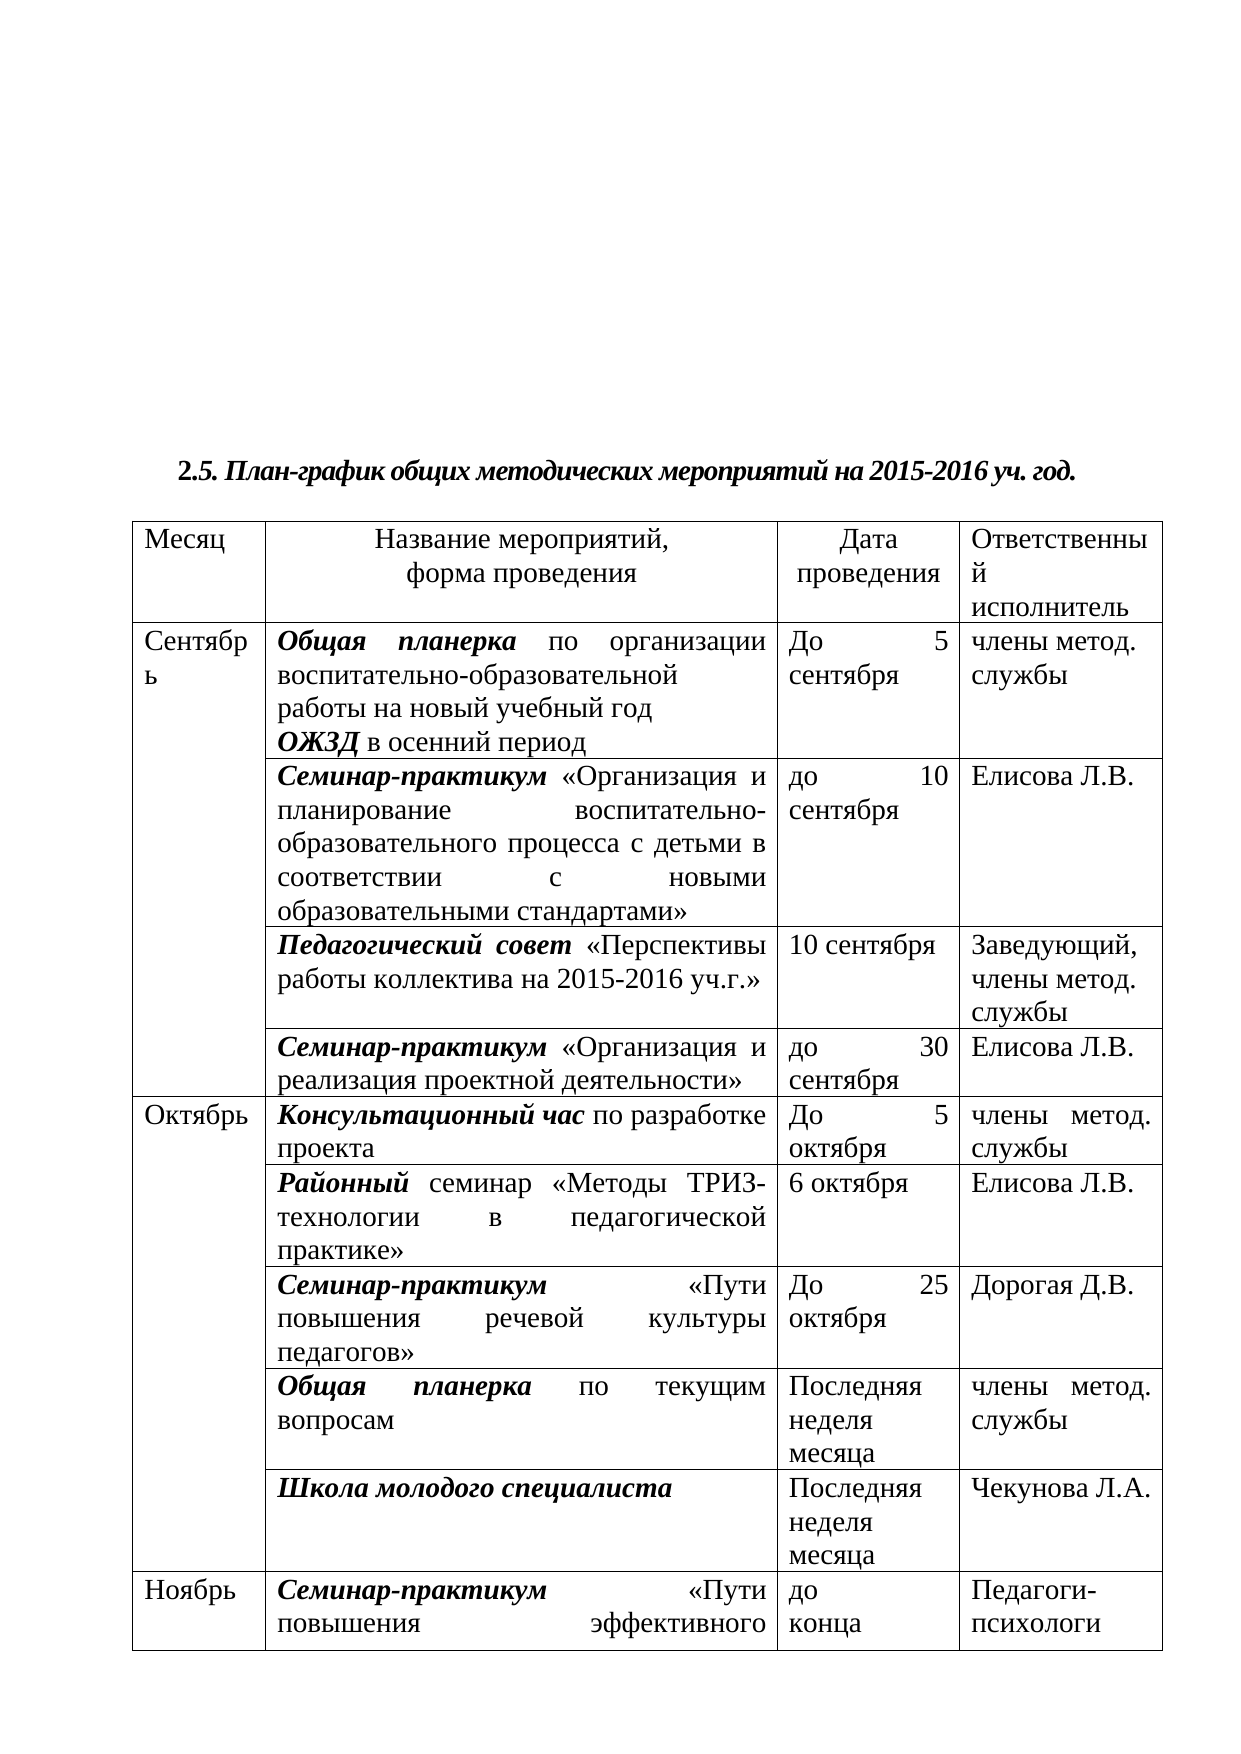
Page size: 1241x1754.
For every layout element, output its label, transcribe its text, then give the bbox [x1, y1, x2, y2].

table_cell до 10 сентября [778, 759, 959, 926]
table_cell члены метод. службы [960, 623, 1162, 757]
table_cell Ноябрь [133, 1572, 265, 1649]
table_cell Елисова Л.В. [960, 1029, 1162, 1096]
table_cell Семинар-практикум «Организация и планирование воспитательно-образовательного процесса с детьми в соответствии с новыми образовательными стандартами» [266, 759, 777, 926]
table_cell Октябрь [133, 1097, 265, 1571]
table_header Название мероприятий, форма проведения [266, 522, 777, 622]
text 2.5. План-график общих методических мероприятий на 2015-2016 уч. год. [118, 453, 1152, 487]
table_cell До 5 октября [778, 1097, 959, 1164]
table_cell До 25 октября [778, 1267, 959, 1367]
table_cell Последняя неделя месяца [778, 1470, 959, 1571]
table_cell Чекунова Л.А. [960, 1470, 1162, 1571]
table_cell члены метод. службы [960, 1369, 1162, 1469]
table_cell Дорогая Д.В. [960, 1267, 1162, 1367]
table_cell 6 октября [778, 1165, 959, 1266]
table_cell Семинар-практикум «Пути повышения речевой культуры педагогов» [266, 1267, 777, 1367]
table_cell Общая планерка по организации воспитательно-образовательной работы на новый учебный год ОЖЗД в осенний период [266, 623, 777, 757]
table_cell члены метод. службы [960, 1097, 1162, 1164]
table_cell Заведующий, члены метод. службы [960, 927, 1162, 1028]
table_cell Последняя неделя месяца [778, 1369, 959, 1469]
table_cell Педагогический совет «Перспективы работы коллектива на 2015-2016 уч.г.» [266, 927, 777, 1028]
table_cell Районный семинар «Методы ТРИЗ-технологии в педагогической практике» [266, 1165, 777, 1266]
table_header Дата проведения [778, 522, 959, 622]
table_cell Семинар-практикум «Организация и реализация проектной деятельности» [266, 1029, 777, 1096]
table_cell 10 сентября [778, 927, 959, 1028]
table_cell до конца месяца [778, 1572, 959, 1649]
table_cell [960, 1572, 1162, 1649]
table_cell Консультационный час по разработке проекта [266, 1097, 777, 1164]
table_cell До 5 сентября [778, 623, 959, 757]
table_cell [266, 1572, 777, 1649]
table_cell Елисова Л.В. [960, 759, 1162, 926]
table_cell Елисова Л.В. [960, 1165, 1162, 1266]
table_header Месяц [133, 522, 265, 622]
table_cell Сентябрь [133, 623, 265, 1096]
table_cell до 30 сентября [778, 1029, 959, 1096]
table_header Ответственный исполнитель [960, 522, 1162, 622]
table_cell Общая планерка по текущим вопросам [266, 1369, 777, 1469]
table_cell Школа молодого специалиста [266, 1470, 777, 1571]
